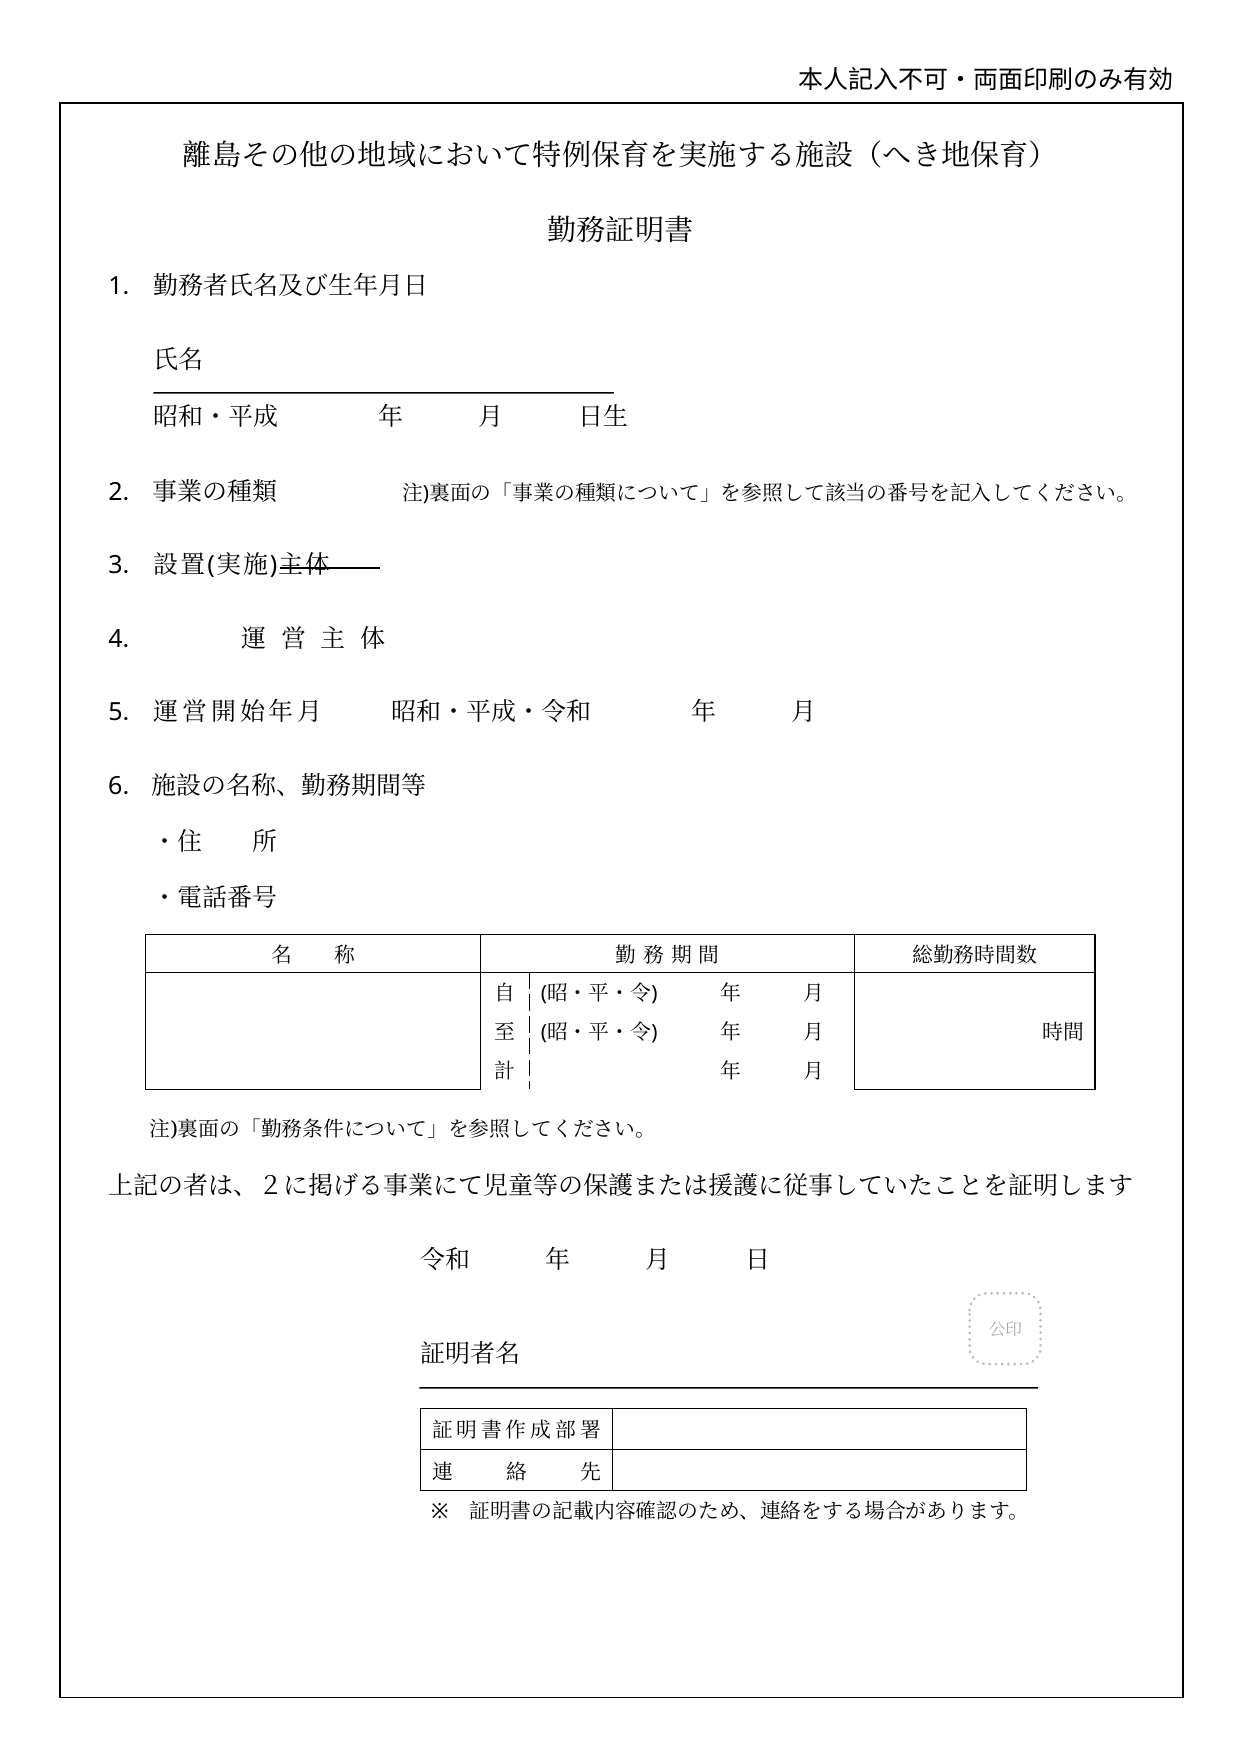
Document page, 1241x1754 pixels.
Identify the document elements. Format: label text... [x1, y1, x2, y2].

table_header 証明書作成部署 [421, 1409, 612, 1449]
table_cell (昭・平・令) 年 月 [529, 973, 854, 1011]
table_header 総勤務時間数 [855, 935, 1094, 972]
text 昭和・平成 年 月 日生 [66, 396, 1174, 433]
table_cell 至 [481, 1011, 529, 1050]
table_cell (昭・平・令) 年 月 [529, 1011, 854, 1050]
text 注)裏面の「勤務条件について」を参照してください。 [149, 1108, 1174, 1146]
table_header [613, 1409, 1026, 1449]
text ※ 証明書の記載内容確認のため、連絡をする場合があります。 [66, 1491, 1174, 1529]
list 運営開始年月 昭和・平成・令和 年 月 [108, 691, 1174, 729]
text 証明者名 [420, 1333, 1174, 1370]
table_header 勤務期間 [481, 935, 854, 972]
text 離島その他の地域において特例保育を実施する施設（へき地保育） 勤務証明書 [66, 115, 1174, 265]
table_cell 計 [481, 1050, 529, 1089]
table_cell 時間 [855, 973, 1094, 1089]
list 設置(実施)主体 [108, 544, 1174, 582]
table_header 名称 [146, 935, 480, 972]
list ・電話番号 [152, 877, 1174, 915]
list 事業の種類 注)裏面の「事業の種類について」を参照して該当の番号を記入してください。 [108, 471, 1174, 508]
text 本人記入不可・両面印刷のみ有効 [66, 59, 1174, 96]
list ・住 所 [152, 821, 1174, 858]
text 氏名 [66, 339, 1174, 377]
list 施設の名称、勤務期間等 [108, 765, 1174, 802]
table_cell 自 [481, 973, 529, 1011]
list 勤務者氏名及び生年月日 [108, 265, 1174, 302]
table_cell [613, 1450, 1026, 1490]
table_cell [146, 973, 480, 1089]
text 上記の者は、２に掲げる事業にて児童等の保護または援護に従事していたことを証明します。 [108, 1165, 1132, 1202]
list 運営主体 [108, 618, 1174, 655]
text 令和 年 月 日 [420, 1239, 1174, 1276]
table_cell 年 月 [529, 1050, 854, 1089]
table_cell 連絡先 [421, 1450, 612, 1490]
